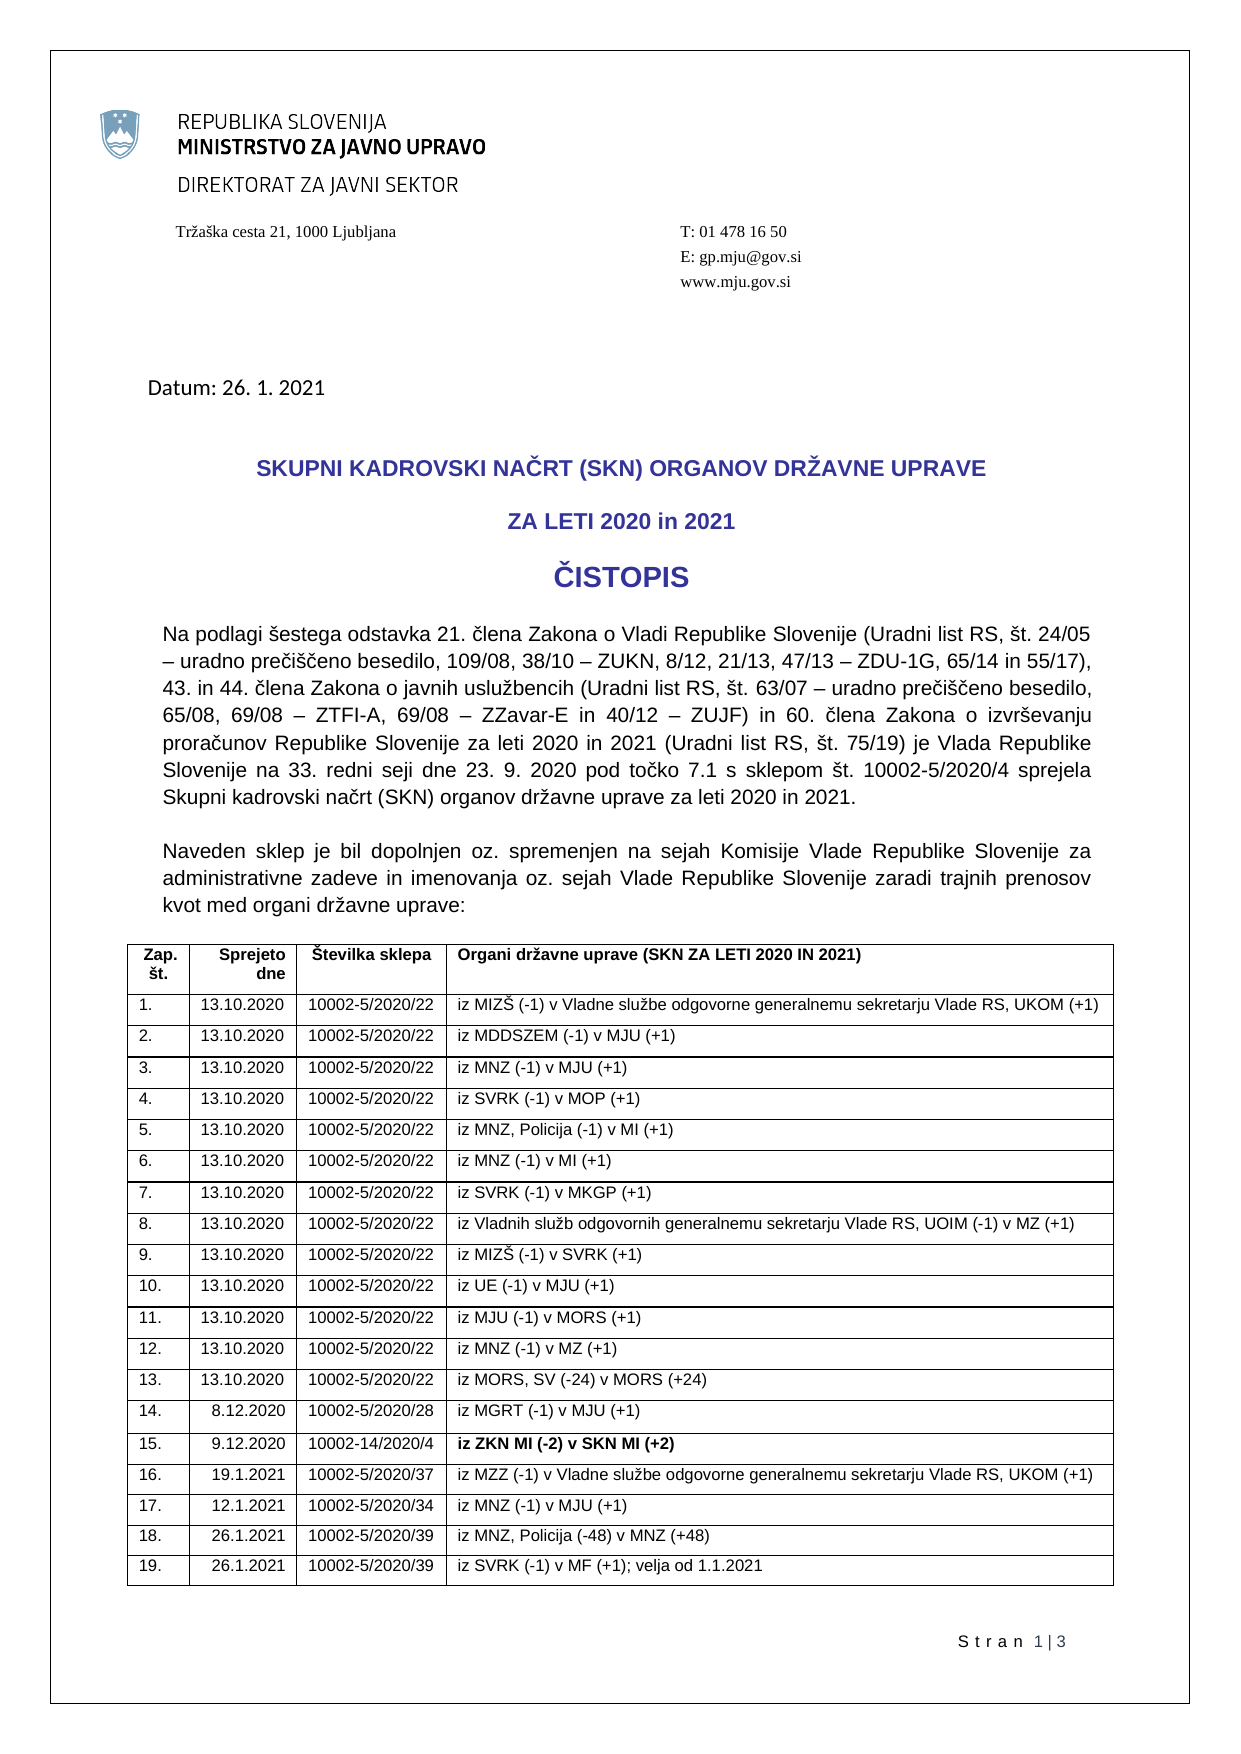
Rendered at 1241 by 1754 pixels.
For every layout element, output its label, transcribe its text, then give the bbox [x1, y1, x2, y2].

table_cell 13.10.2020 [190, 1151, 296, 1181]
table_cell 13.10.2020 [190, 1214, 296, 1244]
table_cell 14. [128, 1401, 189, 1433]
table_cell iz Vladnih služb odgovornih generalnemu sekretarju Vlade RS, UOIM (-1) v MZ (+1) [447, 1214, 1113, 1244]
text E: gp.mju@gov.si [148, 242, 1093, 267]
table_cell iz MNZ, Policija (-1) v MI (+1) [447, 1120, 1113, 1150]
table_header Organi državne uprave (SKN ZA LETI 2020 IN 2021) [447, 945, 1113, 994]
text Tržaška cesta 21, 1000 Ljubljana T: 01 478 16 50 [148, 217, 1093, 242]
table_cell 10002-5/2020/22 [297, 1120, 446, 1150]
table_cell iz MNZ (-1) v MJU (+1) [447, 1495, 1113, 1524]
table_cell 13.10.2020 [190, 1276, 296, 1306]
table_cell 10002-5/2020/22 [297, 1308, 446, 1338]
table_cell 26.1.2021 [190, 1526, 296, 1555]
table_cell 15. [128, 1434, 189, 1464]
table_cell 5. [128, 1120, 189, 1150]
table_cell iz MJU (-1) v MORS (+1) [447, 1308, 1113, 1338]
table_cell iz SVRK (-1) v MF (+1); velja od 1.1.2021 [447, 1556, 1113, 1585]
picture [100, 110, 486, 197]
text Datum: 26. 1. 2021 [148, 374, 1093, 401]
text Naveden sklep je bil dopolnjen oz. spremenjen na sejah Komisije Vlade Republike Slovenije za administrativne zadeve in imenovanja oz. sejah Vlade Republike Slovenije zaradi trajnih prenosov kvot med organi državne uprave: [162, 836, 1093, 917]
table_cell 10002-5/2020/22 [297, 1183, 446, 1213]
table_cell 6. [128, 1151, 189, 1181]
table_cell 10002-5/2020/39 [297, 1526, 446, 1555]
table_cell 17. [128, 1495, 189, 1524]
table_cell 13.10.2020 [190, 1308, 296, 1338]
table_cell iz ZKN MI (-2) v SKN MI (+2) [447, 1434, 1113, 1464]
table_cell 10002-5/2020/22 [297, 1245, 446, 1275]
table_cell iz MORS, SV (-24) v MORS (+24) [447, 1370, 1113, 1400]
table_cell iz MIZŠ (-1) v Vladne službe odgovorne generalnemu sekretarju Vlade RS, UKOM (+1) [447, 995, 1113, 1025]
table_cell iz MNZ, Policija (-48) v MNZ (+48) [447, 1526, 1113, 1555]
table_cell 10002-5/2020/34 [297, 1495, 446, 1524]
table_cell 8. [128, 1214, 189, 1244]
table_cell 10002-5/2020/39 [297, 1556, 446, 1585]
table_cell 13.10.2020 [190, 1026, 296, 1056]
table_cell 10002-14/2020/4 [297, 1434, 446, 1464]
table_cell 19.1.2021 [190, 1465, 296, 1494]
table_cell 12.1.2021 [190, 1495, 296, 1524]
table_header Zap. št. [128, 945, 189, 994]
text ZA LETI 2020 in 2021 [150, 508, 1093, 534]
table_cell 12. [128, 1339, 189, 1369]
table_cell 13. [128, 1370, 189, 1400]
table_cell 19. [128, 1556, 189, 1585]
table_cell iz MZZ (-1) v Vladne službe odgovorne generalnemu sekretarju Vlade RS, UKOM (+1) [447, 1465, 1113, 1494]
table_cell 13.10.2020 [190, 1370, 296, 1400]
table_cell 13.10.2020 [190, 1089, 296, 1119]
table_cell iz MGRT (-1) v MJU (+1) [447, 1401, 1113, 1433]
table_cell 10002-5/2020/22 [297, 1151, 446, 1181]
table_cell 9.12.2020 [190, 1434, 296, 1464]
table_cell 10002-5/2020/22 [297, 1339, 446, 1369]
table_cell 9. [128, 1245, 189, 1275]
table_cell 16. [128, 1465, 189, 1494]
table_cell iz UE (-1) v MJU (+1) [447, 1276, 1113, 1306]
table_cell 10. [128, 1276, 189, 1306]
table_cell 13.10.2020 [190, 1120, 296, 1150]
text SKUPNI KADROVSKI NAČRT (SKN) ORGANOV DRŽAVNE UPRAVE [150, 455, 1093, 481]
table_cell iz SVRK (-1) v MOP (+1) [447, 1089, 1113, 1119]
table_cell 1. [128, 995, 189, 1025]
table_cell 10002-5/2020/22 [297, 995, 446, 1025]
table_cell 3. [128, 1058, 189, 1088]
table_cell iz MDDSZEM (-1) v MJU (+1) [447, 1026, 1113, 1056]
table_cell iz MNZ (-1) v MI (+1) [447, 1151, 1113, 1181]
table_cell iz MIZŠ (-1) v SVRK (+1) [447, 1245, 1113, 1275]
table_cell 2. [128, 1026, 189, 1056]
table_cell 8.12.2020 [190, 1401, 296, 1433]
table_cell 10002-5/2020/22 [297, 1214, 446, 1244]
text Na podlagi šestega odstavka 21. člena Zakona o Vladi Republike Slovenije (Uradni list RS, št. 24/05 – uradno prečiščeno besedilo, 109/08, 38/10 – ZUKN, 8/12, 21/13, 47/13 – ZDU-1G, 65/14 in 55/17), 43. in 44. člena Zakona o javnih uslužbencih (Uradni list RS, št. 63/07 – uradno prečiščeno besedilo, 65/08, 69/08 – ZTFI-A, 69/08 – ZZavar-E in 40/12 – ZUJF) in 60. člena Zakona o izvrševanju proračunov Republike Slovenije za leti 2020 in 2021 (Uradni list RS, št. 75/19) je Vlada Republike Slovenije na 33. redni seji dne 23. 9. 2020 pod točko 7.1 s sklepom št. 10002-5/2020/4 sprejela Skupni kadrovski načrt (SKN) organov državne uprave za leti 2020 in 2021. [162, 619, 1093, 808]
table_cell iz MNZ (-1) v MJU (+1) [447, 1058, 1113, 1088]
table_cell 13.10.2020 [190, 1245, 296, 1275]
table_cell 13.10.2020 [190, 1058, 296, 1088]
table_cell 11. [128, 1308, 189, 1338]
table_header Sprejeto dne [190, 945, 296, 994]
table_cell 10002-5/2020/22 [297, 1370, 446, 1400]
table_header Številka sklepa [297, 945, 446, 994]
table_cell 10002-5/2020/22 [297, 1058, 446, 1088]
table_cell 13.10.2020 [190, 1339, 296, 1369]
table_cell 13.10.2020 [190, 1183, 296, 1213]
table_cell 10002-5/2020/28 [297, 1401, 446, 1433]
table_cell 10002-5/2020/22 [297, 1089, 446, 1119]
table_cell 10002-5/2020/22 [297, 1276, 446, 1306]
text ČISTOPIS [150, 560, 1093, 594]
table_cell 18. [128, 1526, 189, 1555]
table_cell 10002-5/2020/22 [297, 1026, 446, 1056]
table_cell iz SVRK (-1) v MKGP (+1) [447, 1183, 1113, 1213]
text www.mju.gov.si [148, 267, 1093, 292]
table_cell 10002-5/2020/37 [297, 1465, 446, 1494]
table_cell 7. [128, 1183, 189, 1213]
table_cell 4. [128, 1089, 189, 1119]
table_cell iz MNZ (-1) v MZ (+1) [447, 1339, 1113, 1369]
table_cell 26.1.2021 [190, 1556, 296, 1585]
table_cell 13.10.2020 [190, 995, 296, 1025]
